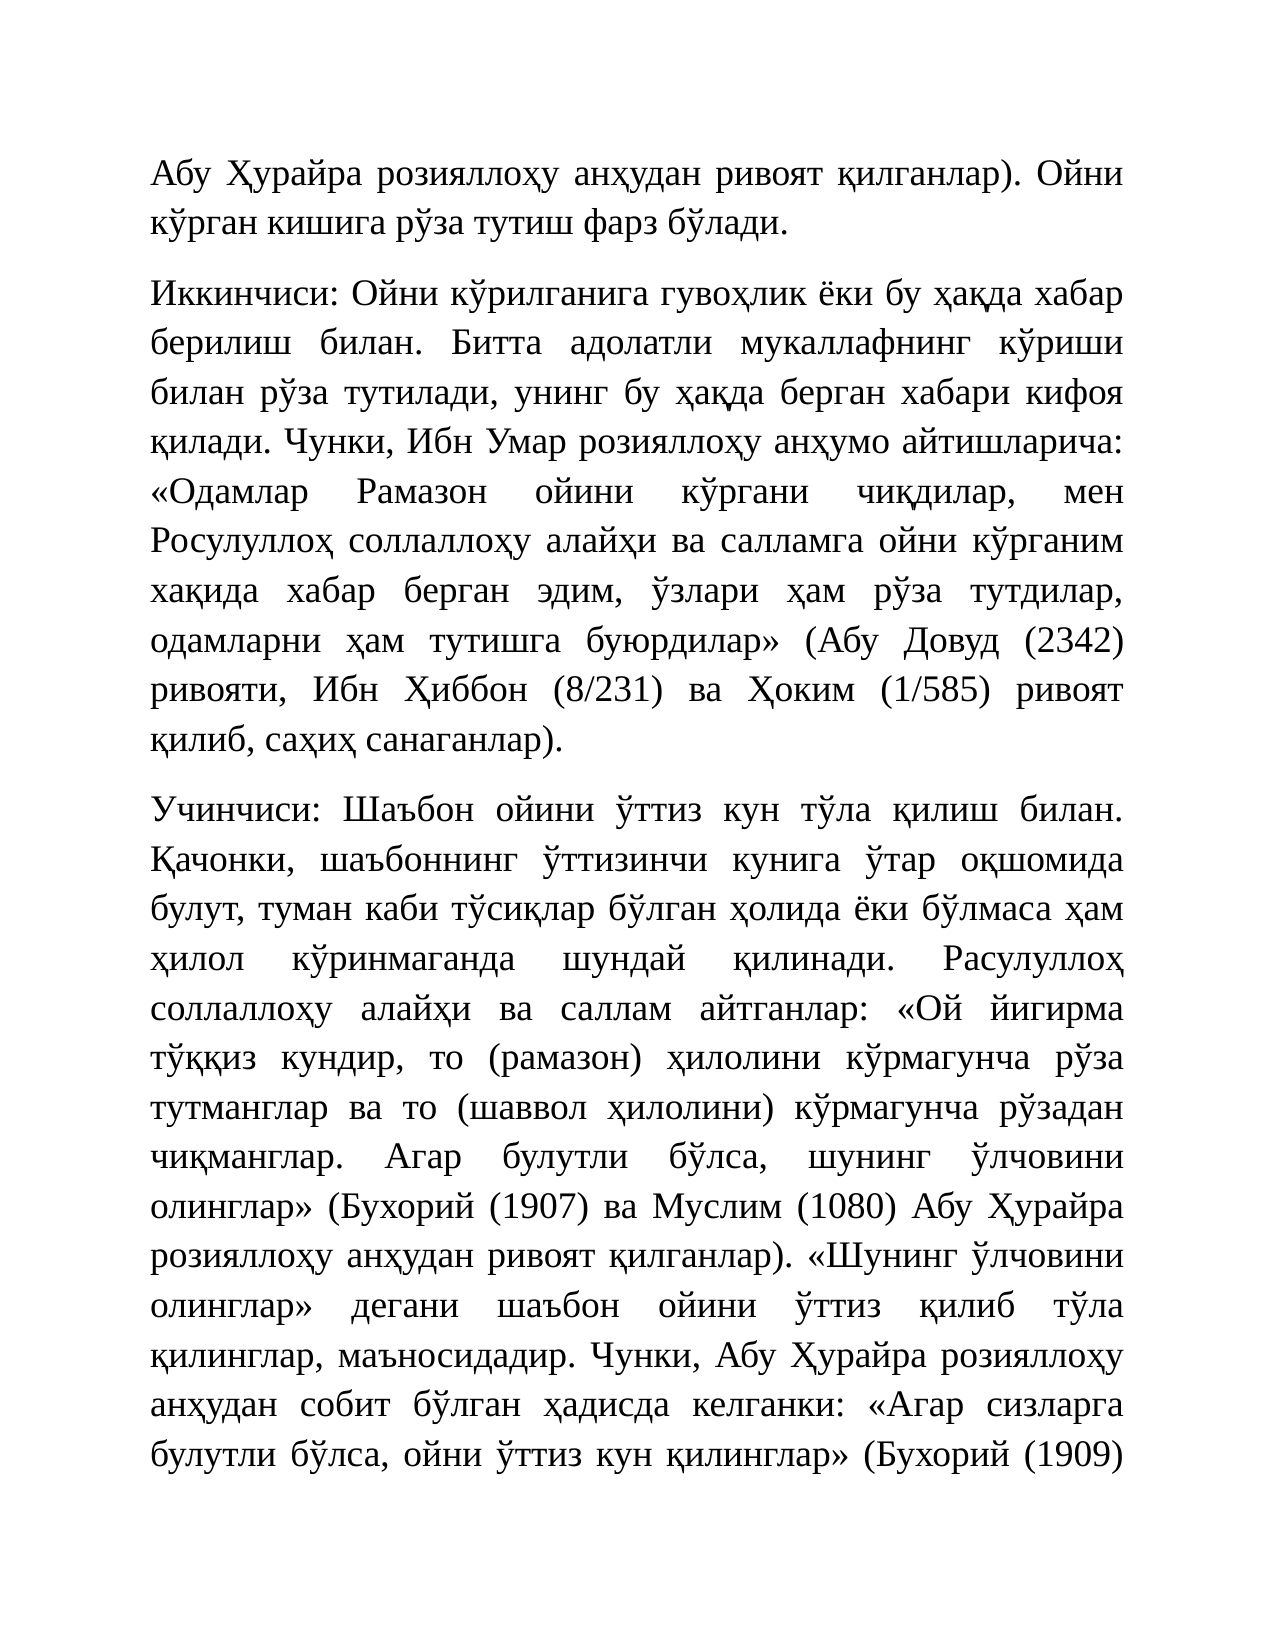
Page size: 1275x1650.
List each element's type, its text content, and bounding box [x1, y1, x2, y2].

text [150, 787, 1125, 1474]
text Иккинчиси: Ойни кўрилганига гувоҳлик ёки бу ҳақда хабар берилиш билан. Битта адолатли мукаллафнинг кўриши билан рўза тутилади, унинг бу ҳақда берган хабари кифоя қилади. Чунки, Ибн Умар розияллоҳу анҳумо айтишларича: «Одамлар Рамазон ойини кўргани чиқдилар, мен Росулуллоҳ соллаллоҳу алайҳи ва салламга ойни кўрганим хақида хабар берган эдим, ўзлари ҳам рўза тутдилар, одамларни ҳам тутишга буюрдилар» (Абу Довуд (2342) ривояти, Ибн Ҳиббон (8/231) ва Ҳоким (1/585) ривоят қилиб, саҳиҳ санаганлар). [150, 270, 1125, 759]
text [150, 150, 1125, 243]
